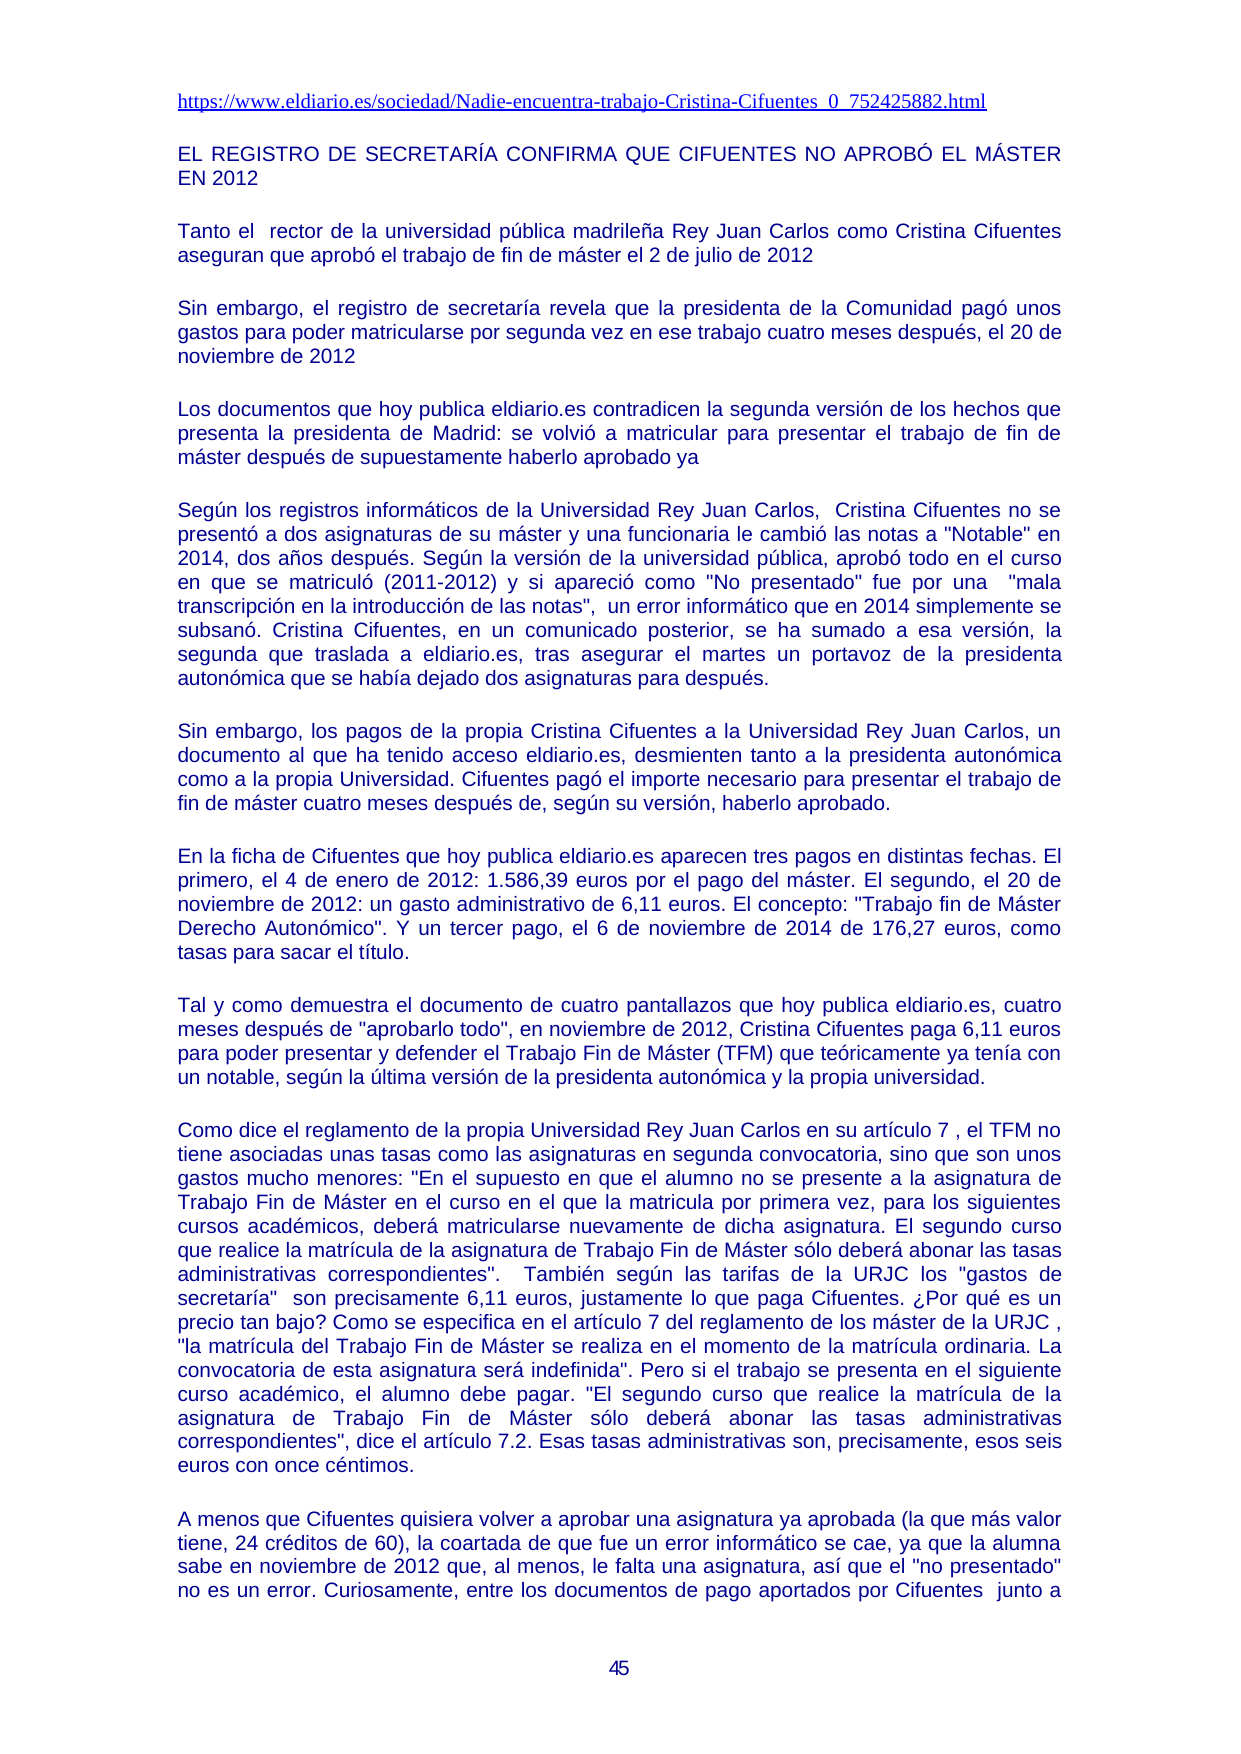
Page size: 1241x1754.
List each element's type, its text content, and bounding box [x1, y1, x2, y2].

text https://www.eldiario.es/sociedad/Nadie-encuentra-trabajo-Cristina-Cifuentes_0_752425882.html [177, 89, 1063, 113]
text Tal y como demuestra el documento de cuatro pantallazos que hoy publica eldiario.es, cuatro meses después de "aprobarlo todo", en noviembre de 2012, Cristina Cifuentes paga 6,11 euros para poder presentar y defender el Trabajo Fin de Máster (TFM) que teóricamente ya tenía con un notable, según la última versión de la presidenta autonómica y la propia universidad. [177, 993, 1063, 1089]
text Como dice el reglamento de la propia Universidad Rey Juan Carlos en su artículo 7 , el TFM no tiene asociadas unas tasas como las asignaturas en segunda convocatoria, sino que son unos gastos mucho menores: "En el supuesto en que el alumno no se presente a la asignatura de Trabajo Fin de Máster en el curso en el que la matricula por primera vez, para los siguientes cursos académicos, deberá matricularse nuevamente de dicha asignatura. El segundo curso que realice la matrícula de la asignatura de Trabajo Fin de Máster sólo deberá abonar las tasas administrativas correspondientes". También según las tarifas de la URJC los "gastos de secretaría" son precisamente 6,11 euros, justamente lo que paga Cifuentes. ¿Por qué es un precio tan bajo? Como se especifica en el artículo 7 del reglamento de los máster de la URJC , "la matrícula del Trabajo Fin de Máster se realiza en el momento de la matrícula ordinaria. La convocatoria de esta asignatura será indefinida". Pero si el trabajo se presenta en el siguiente curso académico, el alumno debe pagar. "El segundo curso que realice la matrícula de la asignatura de Trabajo Fin de Máster sólo deberá abonar las tasas administrativas correspondientes", dice el artículo 7.2. Esas tasas administrativas son, precisamente, esos seis euros con once céntimos. [177, 1118, 1063, 1477]
text Sin embargo, el registro de secretaría revela que la presidenta de la Comunidad pagó unos gastos para poder matricularse por segunda vez en ese trabajo cuatro meses después, el 20 de noviembre de 2012 [177, 296, 1063, 368]
text Los documentos que hoy publica eldiario.es contradicen la segunda versión de los hechos que presenta la presidenta de Madrid: se volvió a matricular para presentar el trabajo de fin de máster después de supuestamente haberlo aprobado ya [177, 397, 1063, 469]
text Según los registros informáticos de la Universidad Rey Juan Carlos, Cristina Cifuentes no se presentó a dos asignaturas de su máster y una funcionaria le cambió las notas a "Notable" en 2014, dos años después. Según la versión de la universidad pública, aprobó todo en el curso en que se matriculó (2011-2012) y si apareció como "No presentado" fue por una "mala transcripción en la introducción de las notas", un error informático que en 2014 simplemente se subsanó. Cristina Cifuentes, en un comunicado posterior, se ha sumado a esa versión, la segunda que traslada a eldiario.es, tras asegurar el martes un portavoz de la presidenta autonómica que se había dejado dos asignaturas para después. [177, 498, 1063, 690]
text En la ficha de Cifuentes que hoy publica eldiario.es aparecen tres pagos en distintas fechas. El primero, el 4 de enero de 2012: 1.586,39 euros por el pago del máster. El segundo, el 20 de noviembre de 2012: un gasto administrativo de 6,11 euros. El concepto: "Trabajo fin de Máster Derecho Autonómico". Y un tercer pago, el 6 de noviembre de 2014 de 176,27 euros, como tasas para sacar el título. [177, 844, 1063, 964]
text EL REGISTRO DE SECRETARÍA CONFIRMA QUE CIFUENTES NO APROBÓ EL MÁSTER EN 2012 [177, 142, 1063, 190]
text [177, 1506, 1063, 1602]
text Sin embargo, los pagos de la propia Cristina Cifuentes a la Universidad Rey Juan Carlos, un documento al que ha tenido acceso eldiario.es, desmienten tanto a la presidenta autonómica como a la propia Universidad. Cifuentes pagó el importe necesario para presentar el trabajo de fin de máster cuatro meses después de, según su versión, haberlo aprobado. [177, 719, 1063, 815]
text Tanto el rector de la universidad pública madrileña Rey Juan Carlos como Cristina Cifuentes aseguran que aprobó el trabajo de fin de máster el 2 de julio de 2012 [177, 219, 1063, 267]
